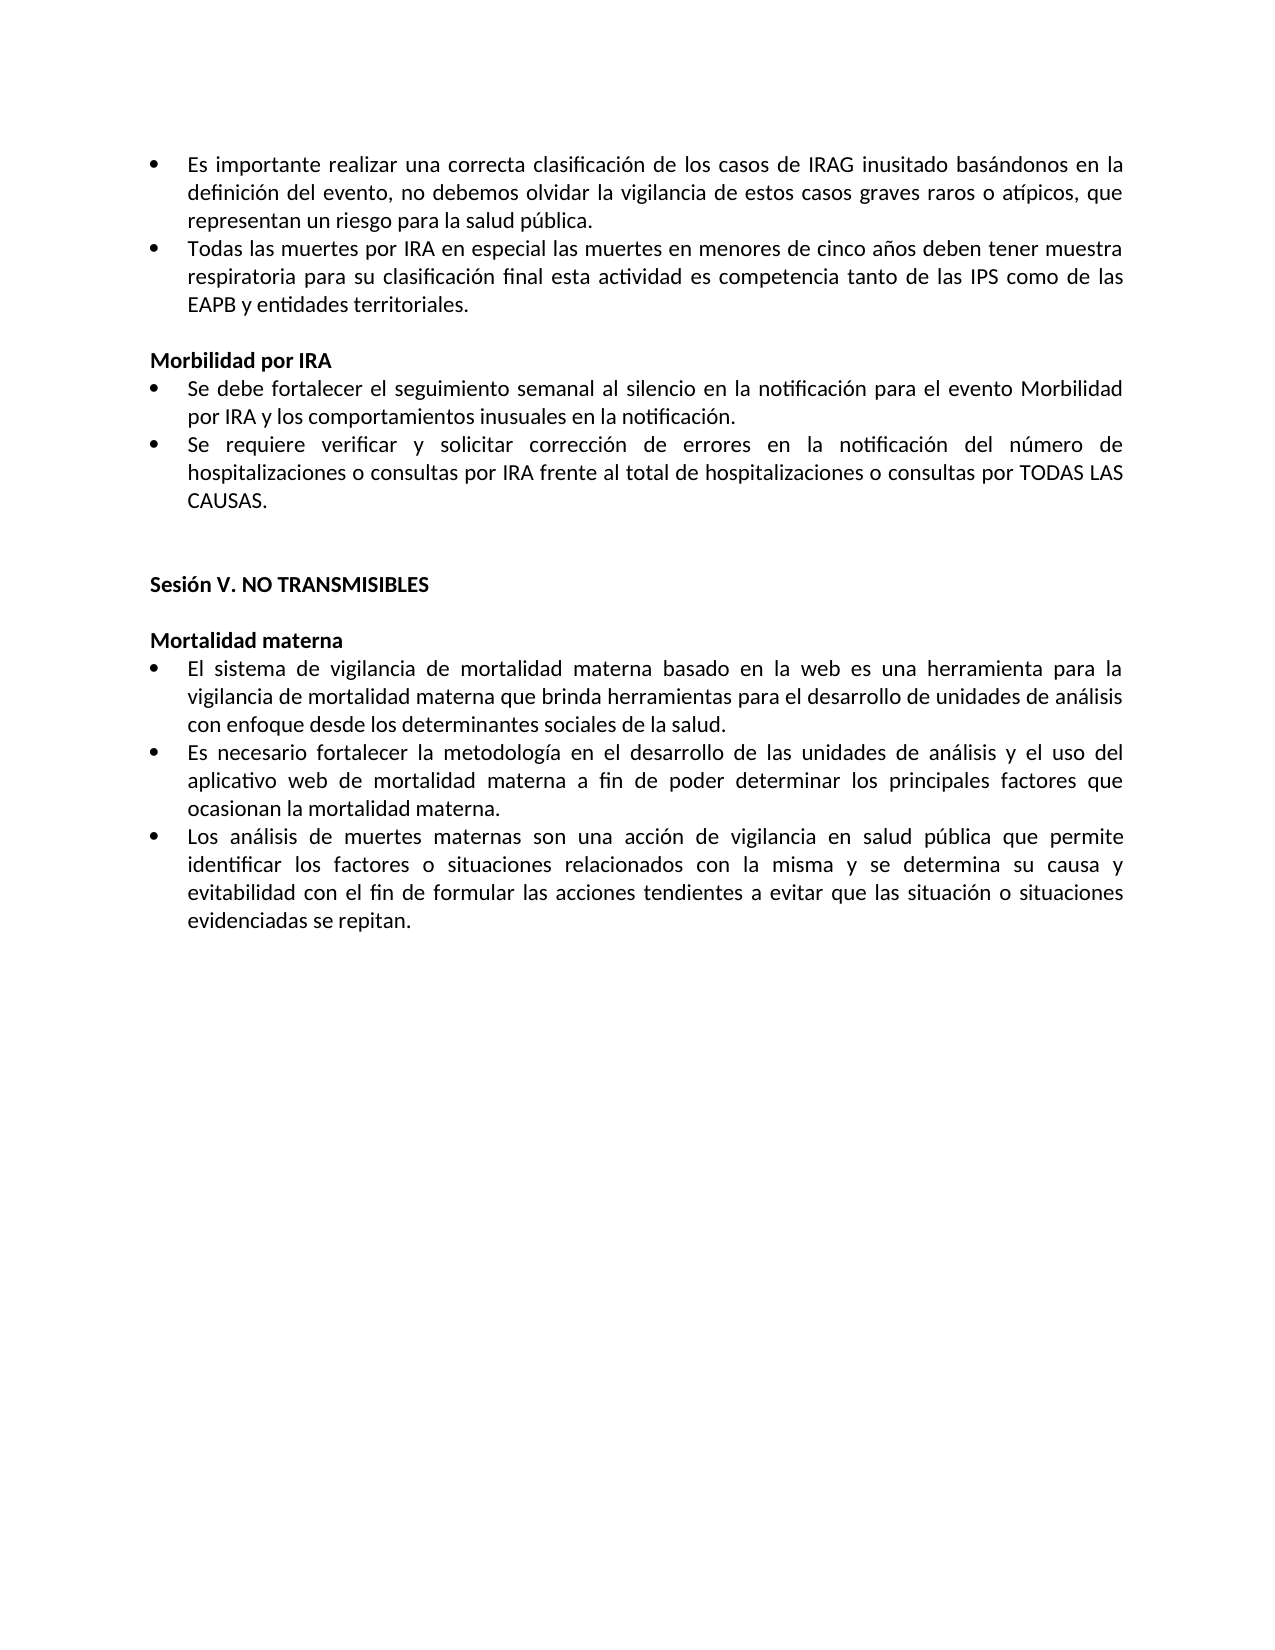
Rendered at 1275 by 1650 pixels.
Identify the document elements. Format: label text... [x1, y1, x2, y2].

list Se requiere verificar y solicitar corrección de errores en la notificación del número de hospitalizaciones o consultas por IRA frente al total de hospitalizaciones o consultas por TODAS LAS CAUSAS. [150, 430, 1125, 514]
text Sesión V. NO TRANSMISIBLES [150, 570, 1125, 598]
list Los análisis de muertes maternas son una acción de vigilancia en salud pública que permite identificar los factores o situaciones relacionados con la misma y se determina su causa y evitabilidad con el fin de formular las acciones tendientes a evitar que las situación o situaciones evidenciadas se repitan. [150, 822, 1125, 934]
text Mortalidad materna [150, 626, 1125, 654]
list Es necesario fortalecer la metodología en el desarrollo de las unidades de análisis y el uso del aplicativo web de mortalidad materna a fin de poder determinar los principales factores que ocasionan la mortalidad materna. [150, 738, 1125, 822]
list Todas las muertes por IRA en especial las muertes en menores de cinco años deben tener muestra respiratoria para su clasificación final esta actividad es competencia tanto de las IPS como de las EAPB y entidades territoriales. [150, 234, 1125, 318]
text Morbilidad por IRA [150, 346, 1125, 374]
list Se debe fortalecer el seguimiento semanal al silencio en la notificación para el evento Morbilidad por IRA y los comportamientos inusuales en la notificación. [150, 374, 1125, 430]
list El sistema de vigilancia de mortalidad materna basado en la web es una herramienta para la vigilancia de mortalidad materna que brinda herramientas para el desarrollo de unidades de análisis con enfoque desde los determinantes sociales de la salud. [150, 654, 1125, 738]
list Es importante realizar una correcta clasificación de los casos de IRAG inusitado basándonos en la definición del evento, no debemos olvidar la vigilancia de estos casos graves raros o atípicos, que representan un riesgo para la salud pública. [150, 150, 1125, 234]
